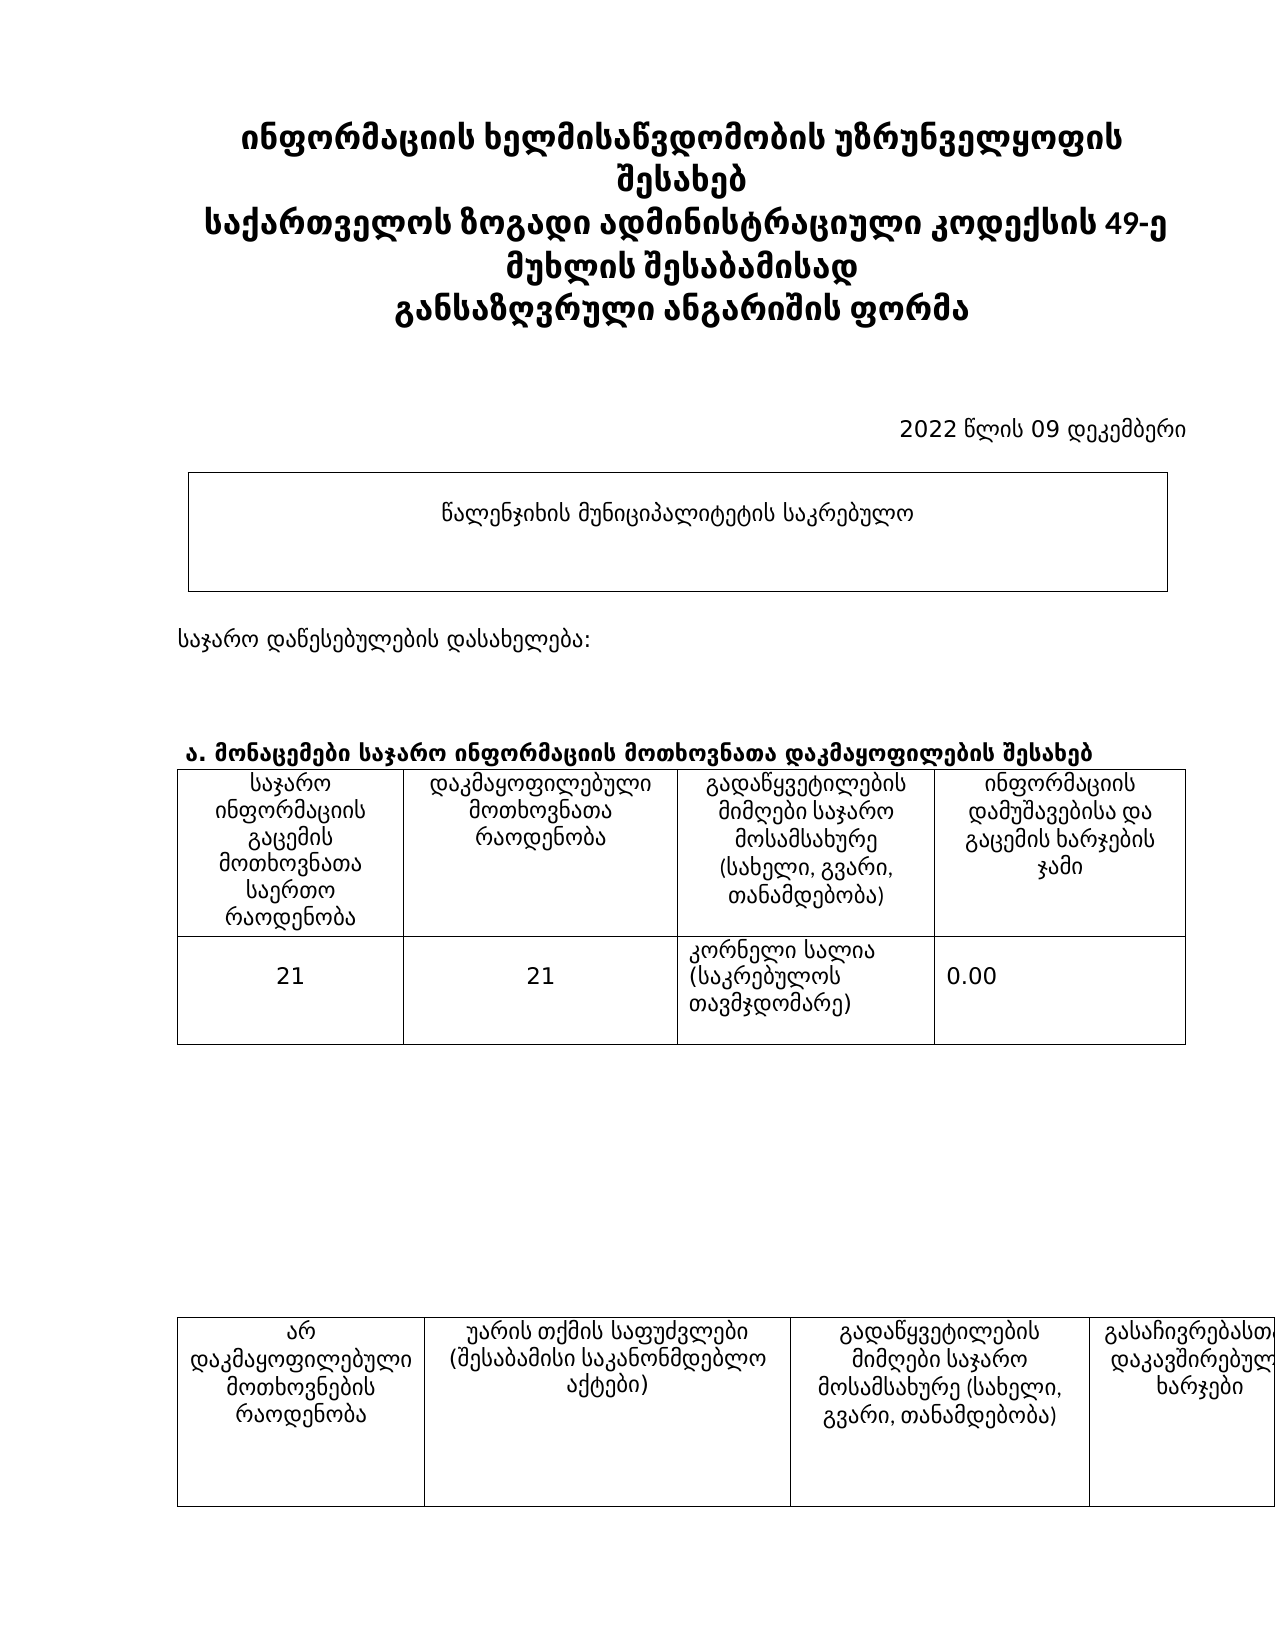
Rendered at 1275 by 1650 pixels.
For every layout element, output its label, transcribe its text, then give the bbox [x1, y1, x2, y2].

table_cell 21 [404, 937, 677, 1043]
table_header არ დაკმაყოფილებული მოთხოვნების რაოდენობა [178, 1318, 424, 1506]
table_header წალენჯიხის მუნიციპალიტეტის საკრებულო [189, 473, 1167, 591]
table_header საჯარო ინფორმაციის გაცემის მოთხოვნათა საერთო რაოდენობა [178, 770, 403, 936]
table_header გასაჩივრებასთან დაკავშირებული ხარჯები [1090, 1318, 1274, 1506]
text ინფორმაციის ხელმისაწვდომობის უზრუნველყოფის შესახებ [177, 118, 1186, 199]
table_header ინფორმაციის დამუშავებისა და გაცემის ხარჯების ჯამი [935, 770, 1185, 936]
text განსაზღვრული ანგარიშის ფორმა [177, 290, 1186, 329]
table_cell კორნელი სალია (საკრებულოს თავმჯდომარე) [678, 937, 934, 1043]
table_header უარის თქმის საფუძვლები (შესაბამისი საკანონმდებლო აქტები) [425, 1318, 790, 1506]
table_cell 21 [178, 937, 403, 1043]
text ა. მონაცემები საჯარო ინფორმაციის მოთხოვნათა დაკმაყოფილების შესახებ [177, 741, 1186, 767]
text საჯარო დაწესებულების დასახელება: [177, 626, 1186, 653]
table_header გადაწყვეტილების მიმღები საჯარო მოსამსახურე (სახელი, გვარი, თანამდებობა) [678, 770, 934, 936]
table_header გადაწყვეტილების მიმღები საჯარო მოსამსახურე (სახელი, გვარი, თანამდებობა) [791, 1318, 1089, 1506]
text 2022 წლის 09 დეკემბერი [148, 358, 1186, 444]
text საქართველოს ზოგადი ადმინისტრაციული კოდექსის 49-ე მუხლის შესაბამისად [177, 202, 1186, 287]
table_cell 0.00 [935, 937, 1185, 1043]
table_header დაკმაყოფილებული მოთხოვნათა რაოდენობა [404, 770, 677, 936]
